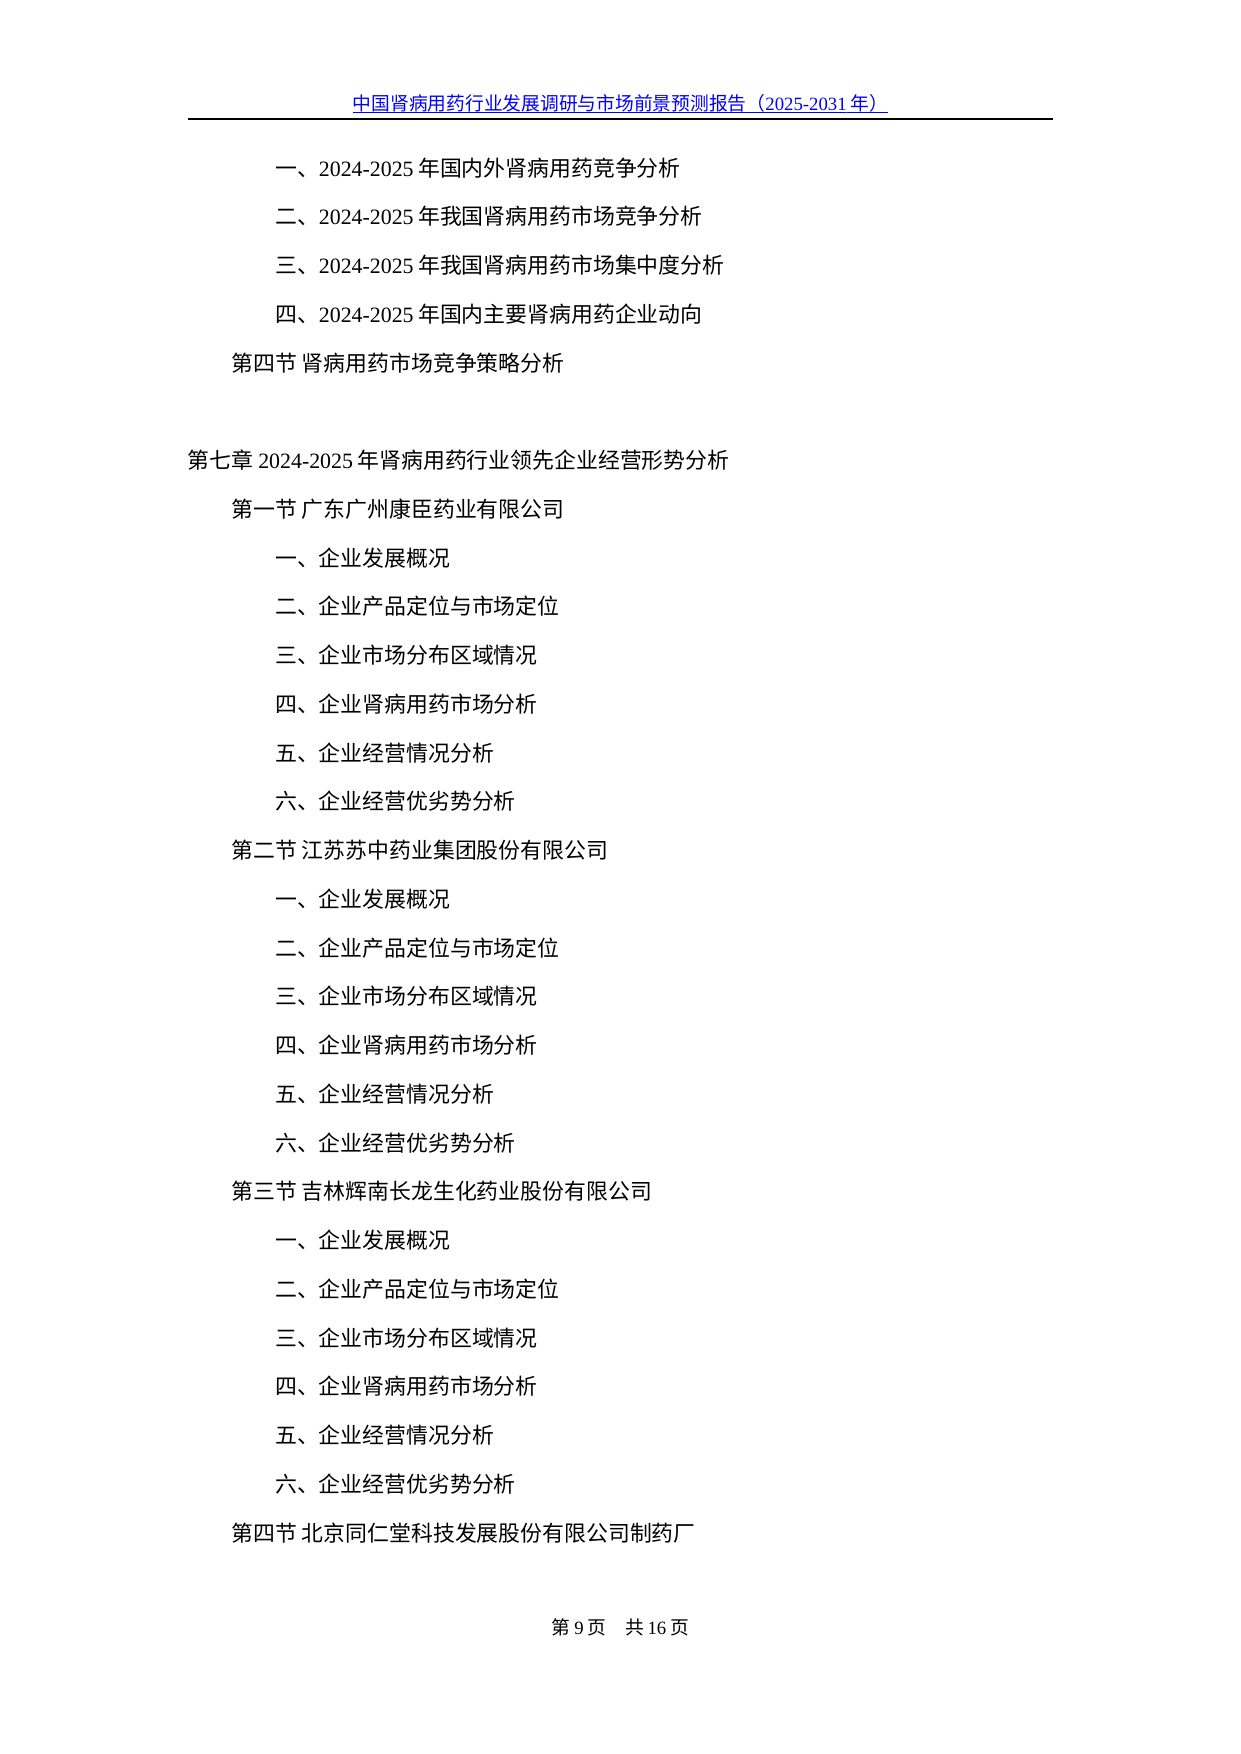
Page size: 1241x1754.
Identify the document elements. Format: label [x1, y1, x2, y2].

text [187, 150, 1053, 1548]
